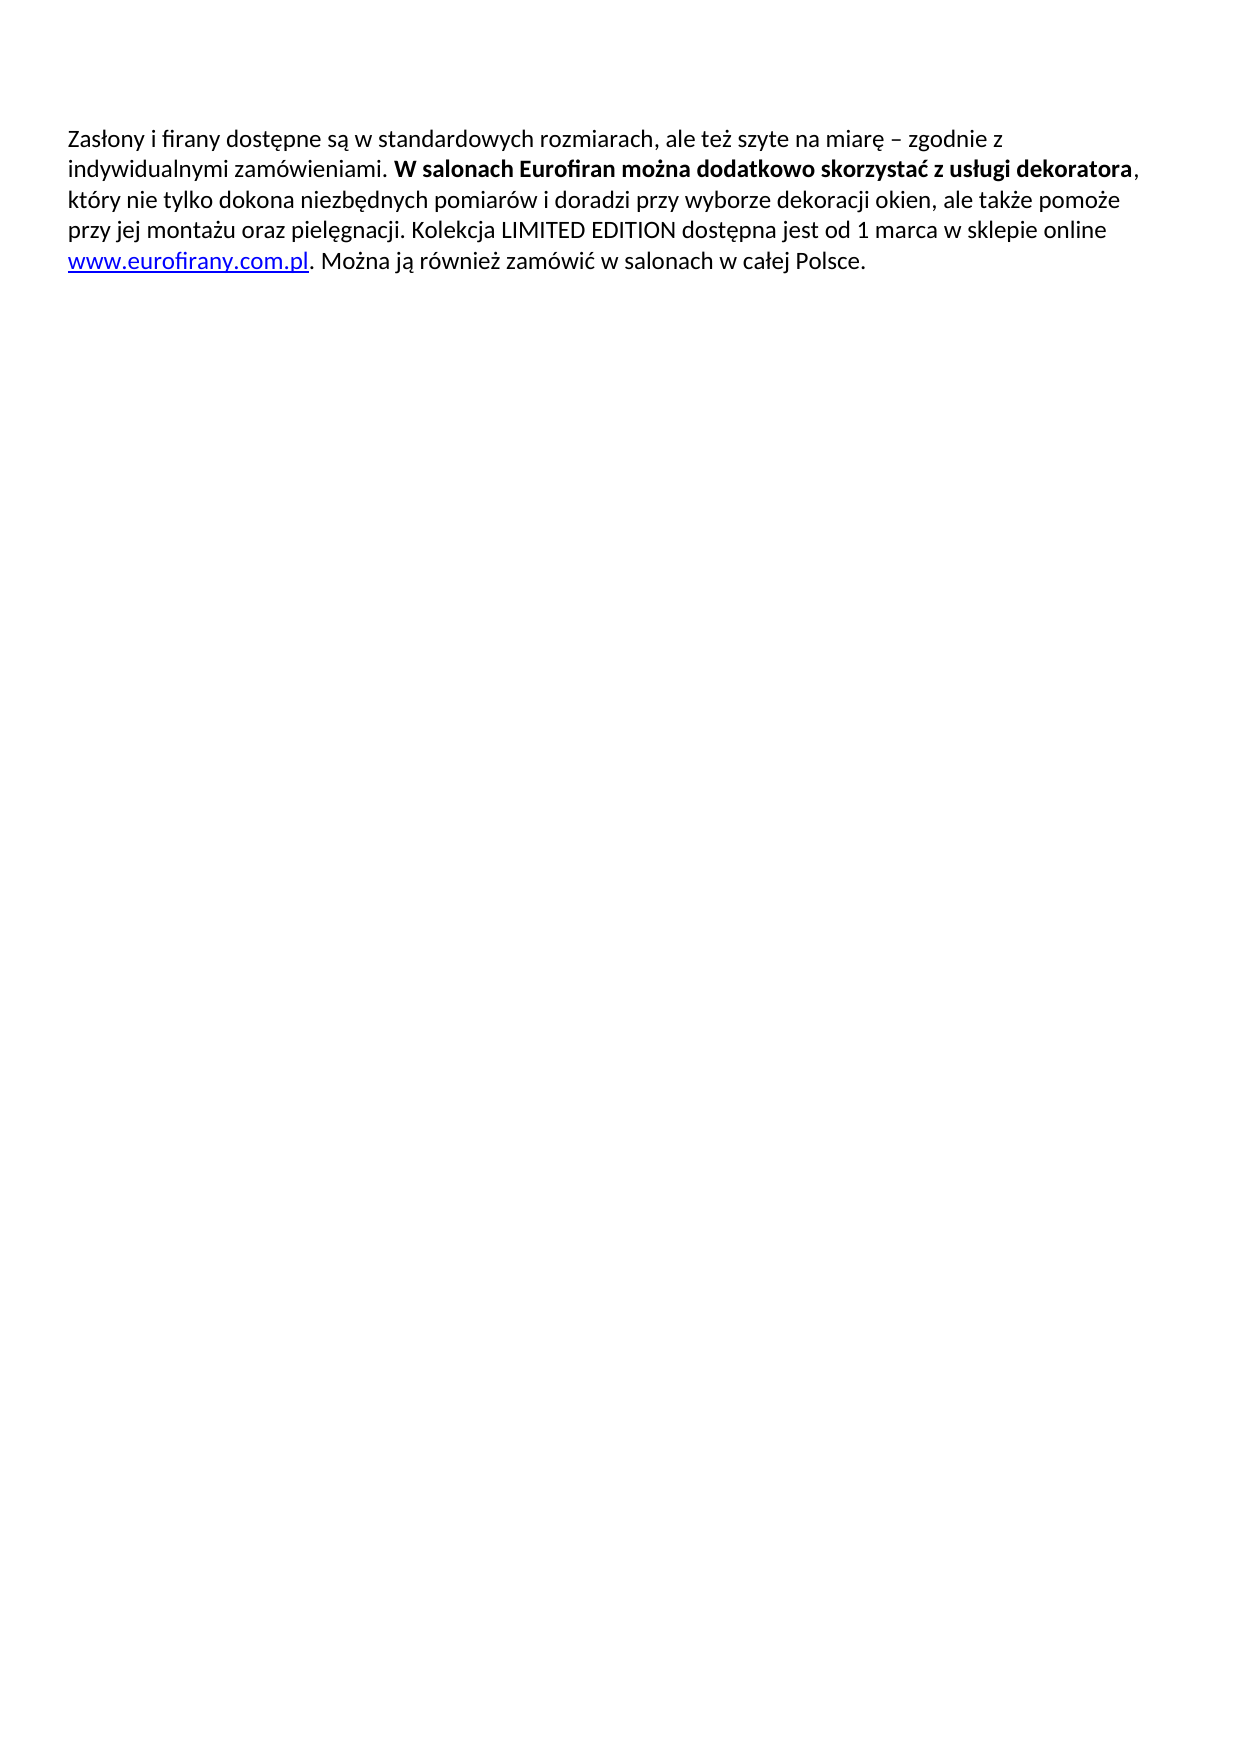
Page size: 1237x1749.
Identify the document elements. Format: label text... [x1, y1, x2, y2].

text Zasłony i firany dostępne są w standardowych rozmiarach, ale też szyte na miarę – zgodnie z indywidualnymi zamówieniami. W salonach Eurofiran można dodatkowo skorzystać z usługi dekoratora, który nie tylko dokona niezbędnych pomiarów i doradzi przy wyborze dekoracji okien, ale także pomoże przy jej montażu oraz pielęgnacji. Kolekcja LIMITED EDITION dostępna jest od 1 marca w sklepie online www.eurofirany.com.pl. Można ją również zamówić w salonach w całej Polsce. [68, 123, 1169, 276]
